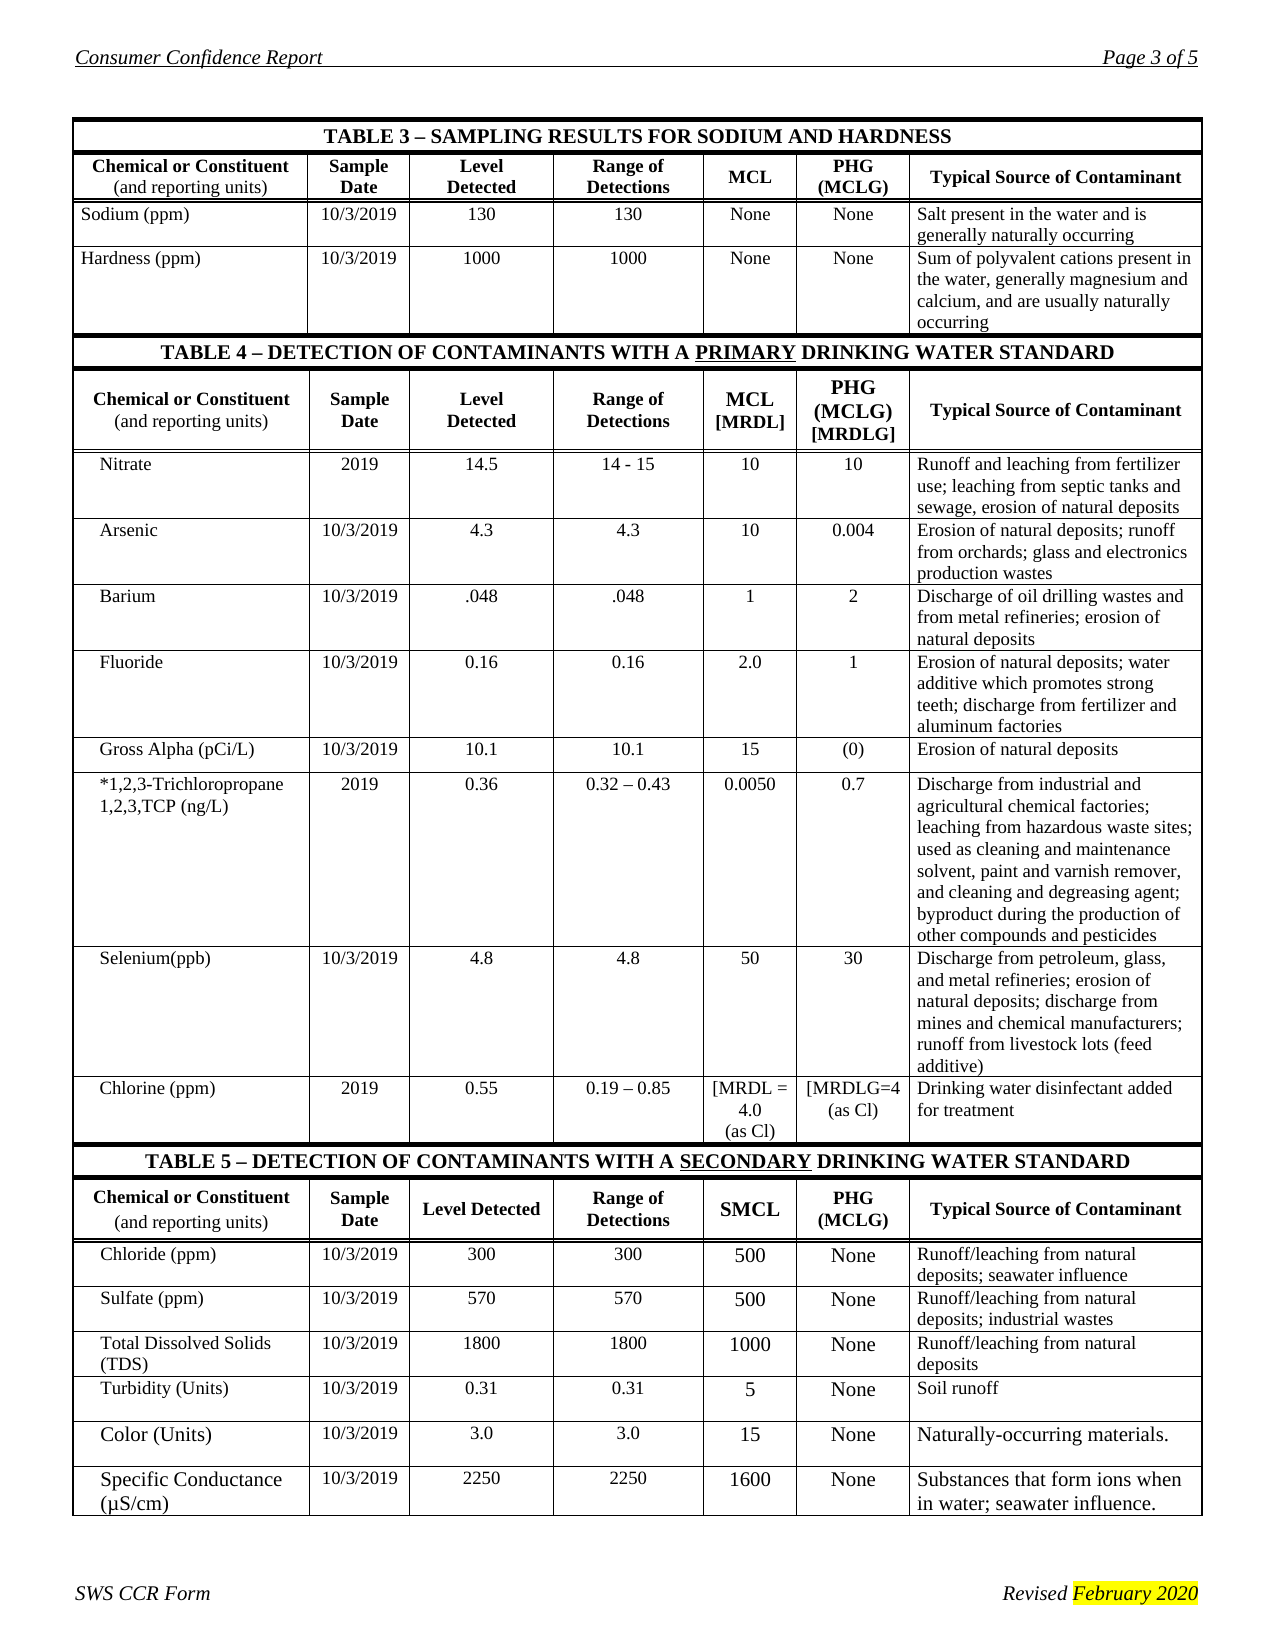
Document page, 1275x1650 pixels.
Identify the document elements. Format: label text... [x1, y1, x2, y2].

table_cell Color (Units) [74, 1422, 309, 1466]
table_cell 1600 [704, 1467, 796, 1515]
table_cell Discharge from industrial and agricultural chemical factories; leaching from hazardous waste sites; used as cleaning and maintenance solvent, paint and varnish remover, and cleaning and degreasing agent; byproduct during the production of other compounds and pesticides [910, 773, 1201, 946]
table_cell .048 [410, 585, 553, 649]
table_cell 10/3/2019 [310, 947, 409, 1076]
table_cell .048 [554, 585, 703, 649]
table_cell Naturally-occurring materials. [910, 1422, 1201, 1466]
table_cell MCL [704, 155, 796, 198]
table_cell 14 - 15 [554, 453, 703, 518]
table_cell None [797, 247, 909, 333]
table_cell *1,2,3-Trichloropropane 1,2,3,TCP (ng/L) [74, 773, 309, 946]
table_cell [554, 371, 703, 449]
table_cell 2250 [554, 1467, 703, 1515]
table_cell 500 [704, 1287, 796, 1331]
table_cell None [797, 1332, 909, 1376]
table_cell 2 [797, 585, 909, 649]
table_cell 0.31 [410, 1377, 553, 1421]
table_header TAble 3 – SAMPLING RESULTS FOR sodium and hardness [74, 122, 1201, 150]
table_cell 10/3/2019 [310, 1243, 409, 1286]
table_cell Typical Source of Contaminant [910, 155, 1201, 198]
table_cell PHG (MCLG) [797, 1180, 909, 1238]
table_cell Sample Date [310, 1180, 409, 1238]
table_cell 10/3/2019 [310, 1467, 409, 1515]
table_cell 500 [704, 1243, 796, 1286]
table_cell 10/3/2019 [308, 247, 409, 333]
table_cell Substances that form ions when in water; seawater influence. [910, 1467, 1201, 1515]
table_cell 5 [704, 1377, 796, 1421]
table_cell Total Dissolved Solids (TDS) [74, 1332, 309, 1376]
table_cell 1 [704, 585, 796, 649]
table_cell 0.36 [410, 773, 553, 946]
table_cell None [797, 1422, 909, 1466]
table_cell Runoff/leaching from natural deposits; seawater influence [910, 1243, 1201, 1286]
table_cell Turbidity (Units) [74, 1377, 309, 1421]
table_cell Runoff/leaching from natural deposits [910, 1332, 1201, 1376]
table_cell 4.3 [410, 519, 553, 584]
table_cell Sample Date [310, 371, 409, 449]
table_cell 130 [410, 203, 553, 246]
table_cell 0.0050 [704, 773, 796, 946]
table_cell Level Detected [410, 1180, 553, 1238]
table_cell 10/3/2019 [310, 1332, 409, 1376]
table_cell 1800 [410, 1332, 553, 1376]
table_cell Runoff/leaching from natural deposits; industrial wastes [910, 1287, 1201, 1331]
table_cell 0.31 [554, 1377, 703, 1421]
table_cell 2250 [410, 1467, 553, 1515]
table_cell 10/3/2019 [308, 203, 409, 246]
table_cell TAble 4 – detection of contaminants with a Primary Drinking Water Standard [74, 338, 1201, 366]
table_cell 50 [704, 947, 796, 1076]
table_cell Chloride (ppm) [74, 1243, 309, 1286]
table_cell Salt present in the water and is generally naturally occurring [910, 203, 1201, 246]
table_cell 570 [410, 1287, 553, 1331]
table_cell Chemical or Constituent (and reporting units) [74, 371, 309, 449]
table_cell Nitrate [74, 453, 309, 518]
table_cell Discharge from petroleum, glass, and metal refineries; erosion of natural deposits; discharge from mines and chemical manufacturers; runoff from livestock lots (feed additive) [910, 947, 1201, 1076]
table_cell 4.8 [410, 947, 553, 1076]
table_cell None [797, 1467, 909, 1515]
table_cell Sum of polyvalent cations present in the water, generally magnesium and calcium, and are usually naturally occurring [910, 247, 1201, 333]
table_cell 10 [704, 519, 796, 584]
table_cell 15 [704, 1422, 796, 1466]
table_cell None [704, 203, 796, 246]
table_cell Level Detected [410, 155, 553, 198]
table_cell 0.16 [410, 651, 553, 737]
table_cell 3.0 [554, 1422, 703, 1466]
table_cell 10/3/2019 [310, 651, 409, 737]
table_cell 1000 [704, 1332, 796, 1376]
table_cell 0.7 [797, 773, 909, 946]
table_cell [554, 155, 703, 198]
table_cell 2019 [310, 453, 409, 518]
table_cell 2.0 [704, 651, 796, 737]
table_cell MCL [MRDL] [704, 371, 796, 449]
table_cell Sulfate (ppm) [74, 1287, 309, 1331]
table_cell Drinking water disinfectant added for treatment [910, 1077, 1201, 1142]
table_cell None [797, 1377, 909, 1421]
table_cell Arsenic [74, 519, 309, 584]
table_cell 1000 [554, 247, 703, 333]
table_cell 0.32 – 0.43 [554, 773, 703, 946]
table_cell 10/3/2019 [310, 585, 409, 649]
table_cell 300 [554, 1243, 703, 1286]
table_cell Selenium(ppb) [74, 947, 309, 1076]
table_cell 0.16 [554, 651, 703, 737]
table_cell 1 [797, 651, 909, 737]
table_cell Discharge of oil drilling wastes and from metal refineries; erosion of natural deposits [910, 585, 1201, 649]
table_cell 2019 [310, 773, 409, 946]
table_cell 300 [410, 1243, 553, 1286]
table_cell 10.1 [410, 738, 553, 772]
table_cell 30 [797, 947, 909, 1076]
table_cell 10.1 [554, 738, 703, 772]
table_cell 570 [554, 1287, 703, 1331]
table_cell Erosion of natural deposits [910, 738, 1201, 772]
table_cell PHG (MCLG) [797, 155, 909, 198]
table_cell Sodium (ppm) [74, 203, 307, 246]
table_cell 3.0 [410, 1422, 553, 1466]
table_cell Chlorine (ppm) [74, 1077, 309, 1142]
table_cell 0.19 – 0.85 [554, 1077, 703, 1142]
table_cell 2019 [310, 1077, 409, 1142]
table_cell Sample Date [308, 155, 409, 198]
table_cell [MRDLG=4(as Cl) [797, 1077, 909, 1142]
table_cell 130 [554, 203, 703, 246]
table_cell 10 [704, 453, 796, 518]
table_cell 1800 [554, 1332, 703, 1376]
table_cell 15 [704, 738, 796, 772]
table_cell Hardness (ppm) [74, 247, 307, 333]
table_cell Barium [74, 585, 309, 649]
table_cell PHG (MCLG) [MRDLG] [797, 371, 909, 449]
table_cell None [797, 1243, 909, 1286]
table_cell Erosion of natural deposits; runoff from orchards; glass and electronics production wastes [910, 519, 1201, 584]
table_cell TAble 5 – detection of contaminants with a Secondary Drinking Water Standard [74, 1147, 1201, 1175]
table_cell 10/3/2019 [310, 738, 409, 772]
table_cell 4.8 [554, 947, 703, 1076]
table_cell Typical Source of Contaminant [910, 371, 1201, 449]
table_cell Specific Conductance (µS/cm) [74, 1467, 309, 1515]
table_cell Level Detected [410, 371, 553, 449]
table_cell [MRDL = 4.0 (as Cl) [704, 1077, 796, 1142]
table_cell 10/3/2019 [310, 1422, 409, 1466]
table_cell 0.004 [797, 519, 909, 584]
table_cell Fluoride [74, 651, 309, 737]
table_cell Typical Source of Contaminant [910, 1180, 1201, 1238]
table_cell Gross Alpha (pCi/L) [74, 738, 309, 772]
table_cell Soil runoff [910, 1377, 1201, 1421]
table_cell SMCL [704, 1180, 796, 1238]
table_cell Chemical or Constituent (and reporting units) [74, 1180, 309, 1238]
table_cell None [797, 203, 909, 246]
table_cell Chemical or Constituent (and reporting units) [74, 155, 307, 198]
table_cell Erosion of natural deposits; water additive which promotes strong teeth; discharge from fertilizer and aluminum factories [910, 651, 1201, 737]
table_cell None [797, 1287, 909, 1331]
table_cell 10 [797, 453, 909, 518]
table_cell 1000 [410, 247, 553, 333]
table_cell 0.55 [410, 1077, 553, 1142]
table_cell 10/3/2019 [310, 1287, 409, 1331]
table_cell [554, 1180, 703, 1238]
table_cell (0) [797, 738, 909, 772]
table_cell 10/3/2019 [310, 519, 409, 584]
table_cell None [704, 247, 796, 333]
table_cell 4.3 [554, 519, 703, 584]
table_cell Runoff and leaching from fertilizer use; leaching from septic tanks and sewage, erosion of natural deposits [910, 453, 1201, 518]
table_cell 14.5 [410, 453, 553, 518]
table_cell 10/3/2019 [310, 1377, 409, 1421]
